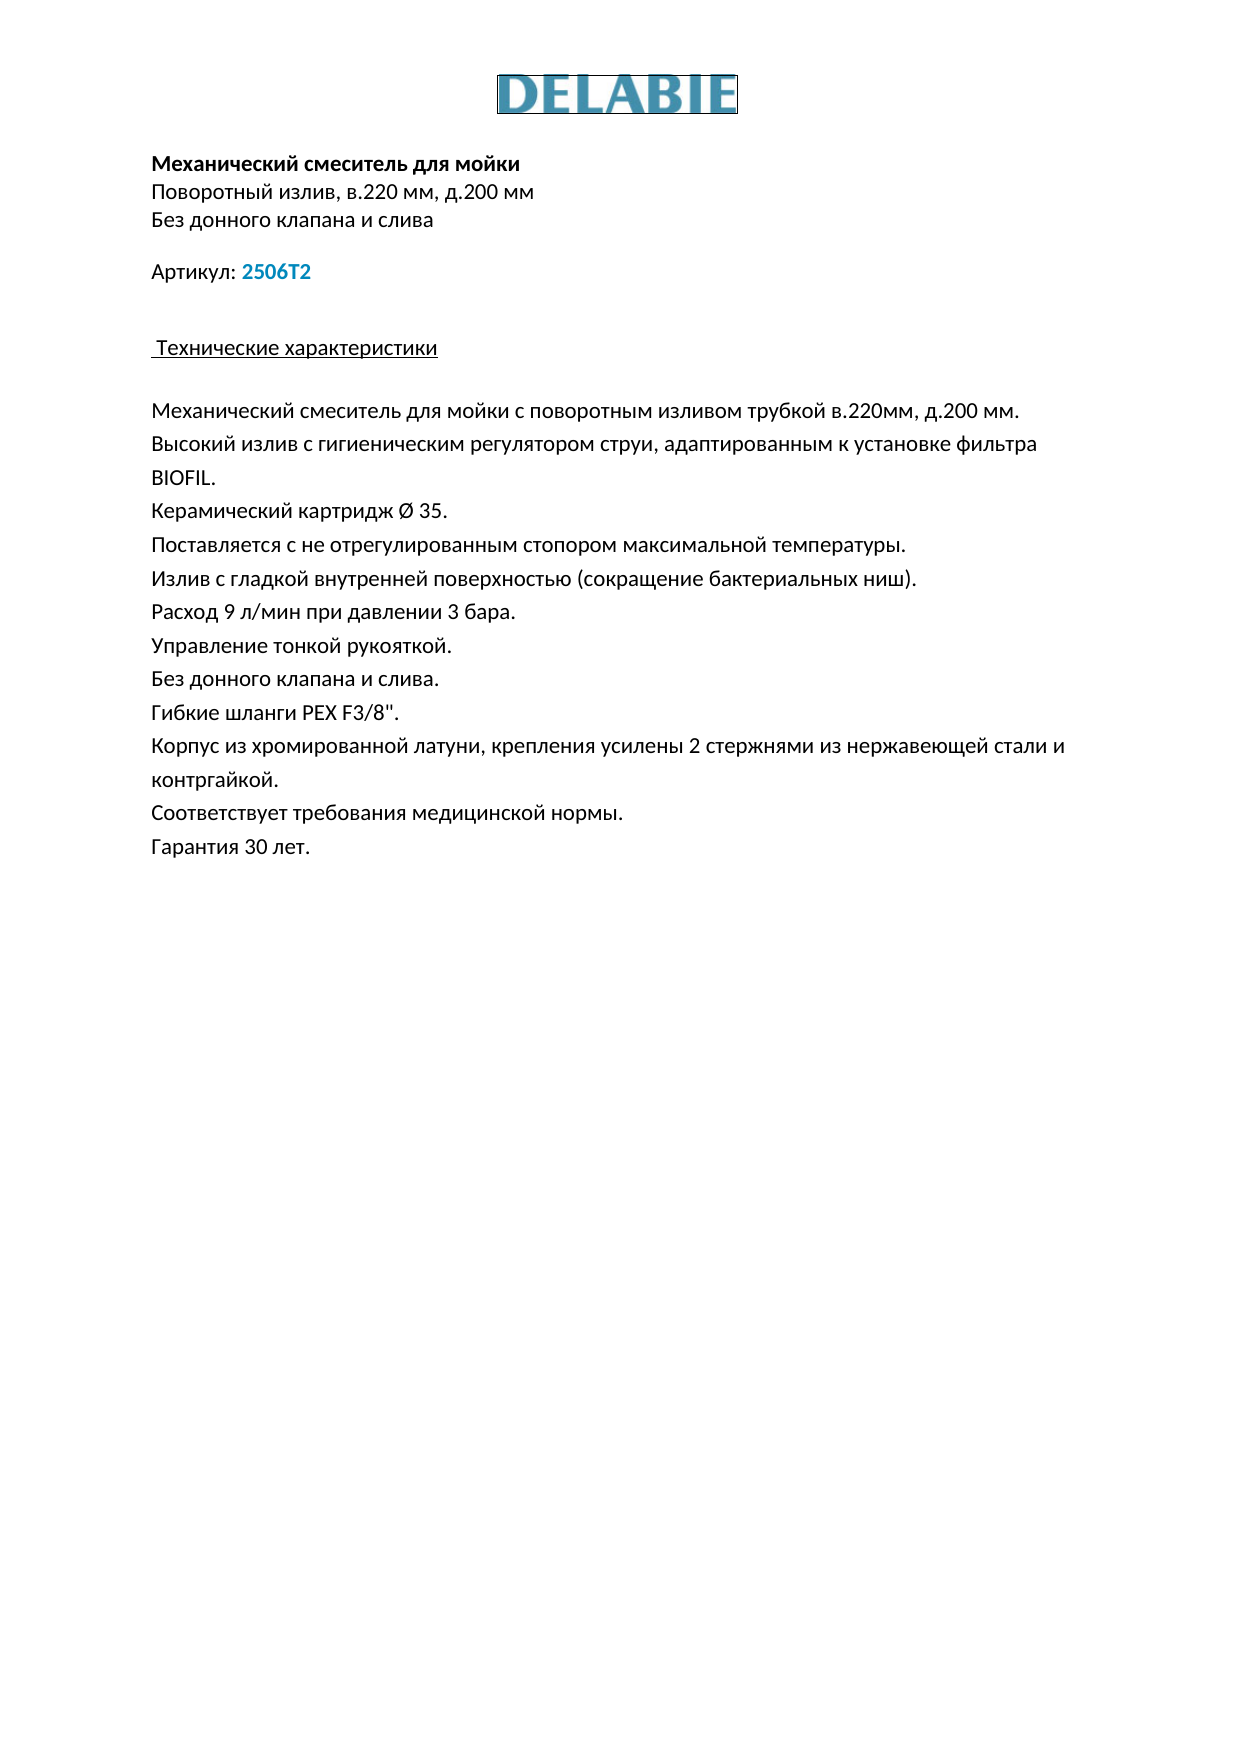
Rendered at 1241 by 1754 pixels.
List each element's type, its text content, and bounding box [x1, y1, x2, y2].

text Гибкие шланги PEX F3/8". [151, 698, 1084, 726]
text Без донного клапана и слива [151, 205, 1084, 233]
text Поставляется с не отрегулированным стопором максимальной температуры. [151, 530, 1084, 558]
text Расход 9 л/мин при давлении 3 бара. [151, 597, 1084, 625]
text Гарантия 30 лет. [151, 832, 1084, 860]
text Управление тонкой рукояткой. [151, 631, 1084, 659]
text Механический смеситель для мойки [151, 149, 1084, 177]
text Излив с гладкой внутренней поверхностью (сокращение бактериальных ниш). [151, 564, 1084, 592]
text Корпус из хромированной латуни, крепления усилены 2 стержнями из нержавеющей стали и контргайкой. [151, 731, 1084, 793]
text Керамический картридж Ø 35. [151, 497, 1084, 525]
text Механический смеситель для мойки с поворотным изливом трубкой в.220мм, д.200 мм. [151, 396, 1084, 424]
text Поворотный излив, в.220 мм, д.200 мм [151, 177, 1084, 205]
text Высокий излив с гигиеническим регулятором струи, адаптированным к установке фильтра BIOFIL. [151, 429, 1084, 491]
text Соответствует требования медицинской нормы. [151, 798, 1084, 827]
text Технические характеристики [151, 333, 1084, 361]
text Артикул: 2506T2 [151, 257, 1084, 285]
text Без донного клапана и слива. [151, 664, 1084, 692]
picture [498, 76, 737, 113]
